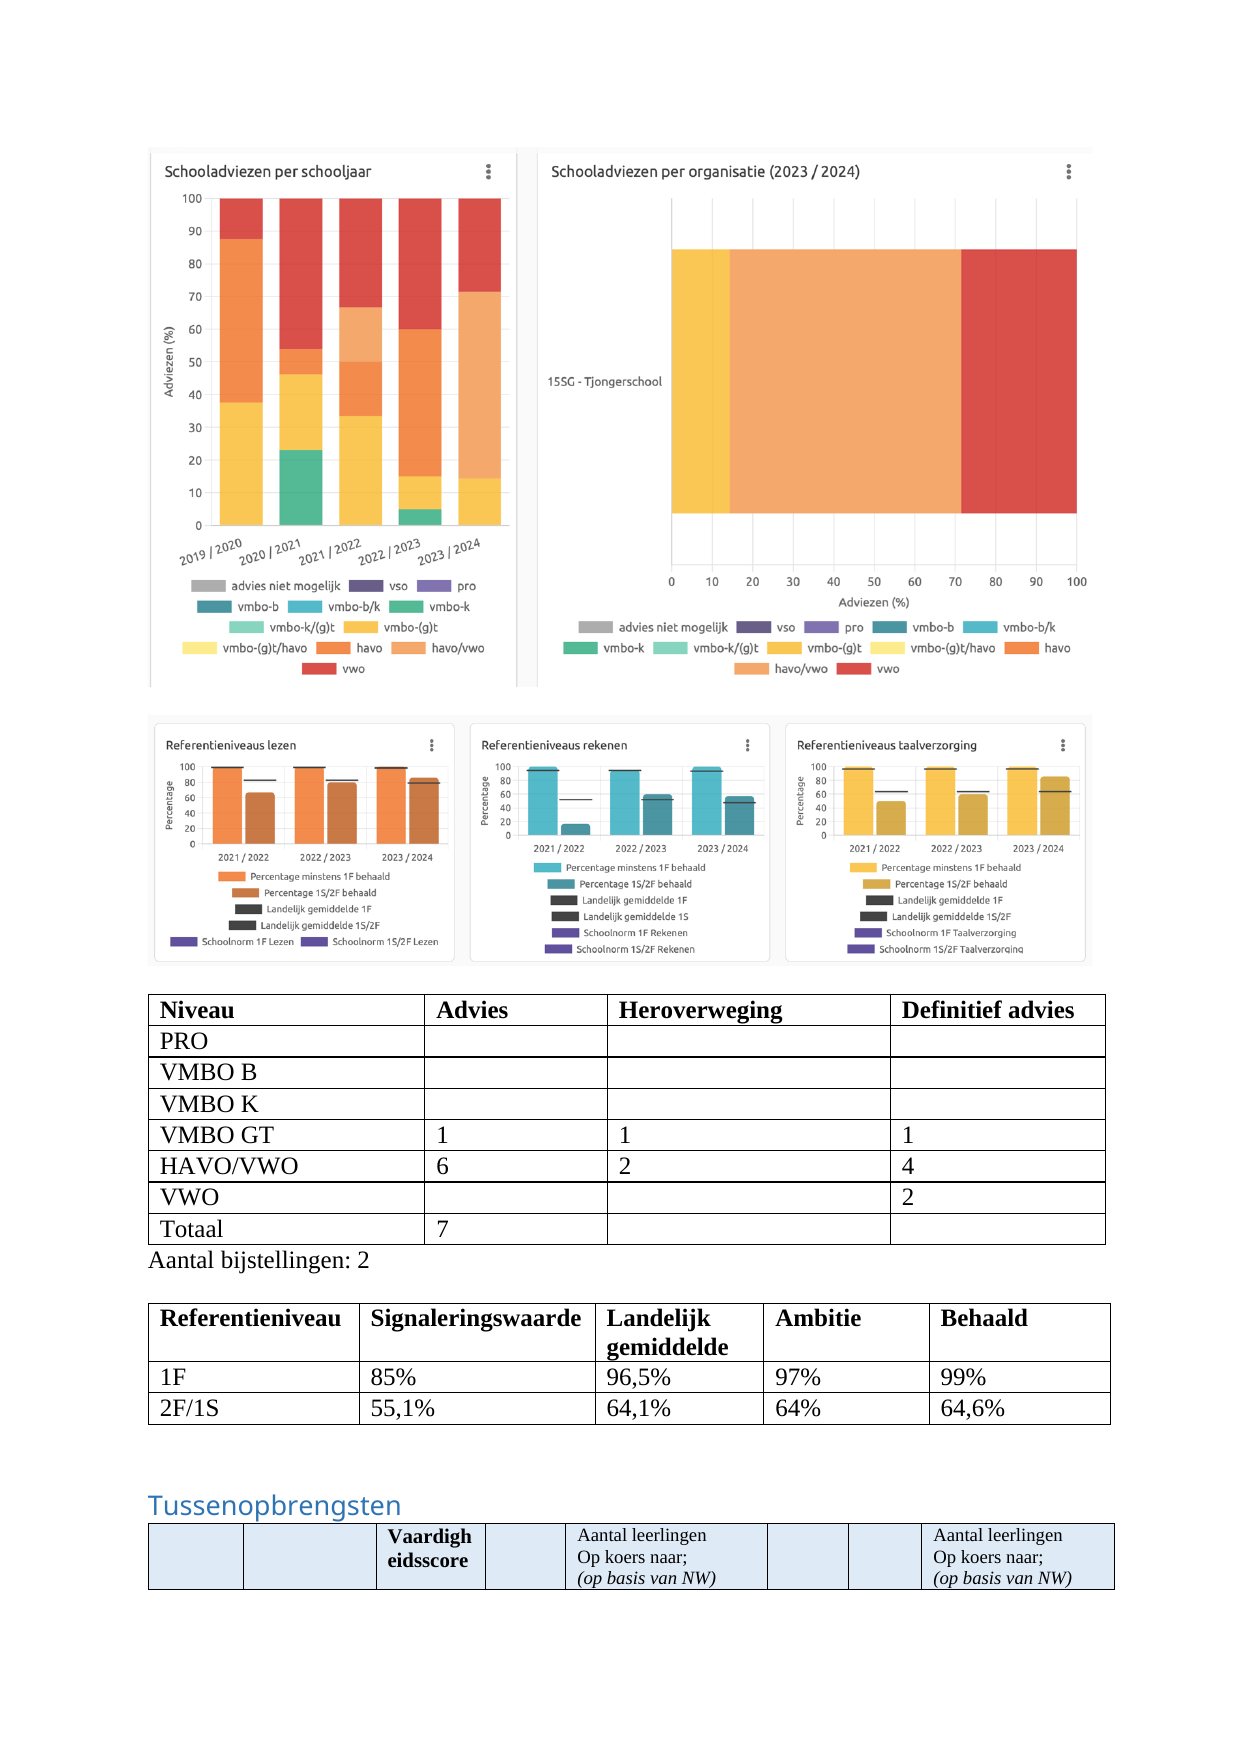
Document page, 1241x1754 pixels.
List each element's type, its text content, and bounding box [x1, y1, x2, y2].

table_header Aantal leerlingen Op koers naar; (op basis van NW) [922, 1524, 1114, 1589]
table_cell 7 [425, 1214, 607, 1244]
table_cell 64,6% [930, 1393, 1110, 1423]
table_cell 4 [891, 1151, 1105, 1181]
table_cell 1 [608, 1120, 890, 1150]
table_header [244, 1524, 376, 1589]
table_cell 55,1% [360, 1393, 595, 1423]
table_header Niveau [149, 995, 424, 1025]
table_cell 2 [891, 1183, 1105, 1213]
table_cell [425, 1183, 607, 1213]
table_cell [891, 1026, 1105, 1056]
table_cell 64,1% [596, 1393, 763, 1423]
table_cell [425, 1058, 607, 1088]
table_header Heroverweging [608, 995, 890, 1025]
table_cell VMBO B [149, 1058, 424, 1088]
table_cell [425, 1026, 607, 1056]
table_header Aantal leerlingen Op koers naar; (op basis van NW) [566, 1524, 767, 1589]
table_cell 6 [425, 1151, 607, 1181]
table_header Landelijk gemiddelde [596, 1304, 763, 1361]
table_cell VWO [149, 1183, 424, 1213]
table_header [768, 1524, 848, 1589]
table_header Definitief advies [891, 995, 1105, 1025]
table_cell [608, 1058, 890, 1088]
table_cell [608, 1183, 890, 1213]
table_header [486, 1524, 565, 1589]
table_header [149, 1524, 243, 1589]
table_cell VMBO GT [149, 1120, 424, 1150]
table_cell PRO [149, 1026, 424, 1056]
table_cell [608, 1214, 890, 1244]
table_cell 1 [425, 1120, 607, 1150]
table_cell VMBO K [149, 1089, 424, 1119]
table_header Behaald [930, 1304, 1110, 1361]
table_cell 99% [930, 1362, 1110, 1392]
table_cell [608, 1089, 890, 1119]
table_cell [608, 1026, 890, 1056]
table_cell 2 [608, 1151, 890, 1181]
table_header Referentieniveau [149, 1304, 359, 1361]
table_cell [891, 1089, 1105, 1119]
table_header Vaardigheidsscore [377, 1524, 485, 1589]
table_cell [891, 1214, 1105, 1244]
table_cell [891, 1058, 1105, 1088]
table_cell 1 [891, 1120, 1105, 1150]
table_cell 85% [360, 1362, 595, 1392]
table_cell [425, 1089, 607, 1119]
table_cell Totaal [149, 1214, 424, 1244]
table_cell 96,5% [596, 1362, 763, 1392]
table_cell HAVO/VWO [149, 1151, 424, 1181]
table_header Ambitie [764, 1304, 929, 1361]
table_cell 64% [764, 1393, 929, 1423]
table_header [849, 1524, 921, 1589]
table_cell 97% [764, 1362, 929, 1392]
subtitle Tussenopbrengsten [148, 1486, 1092, 1523]
table_cell 1F [149, 1362, 359, 1392]
text Aantal bijstellingen: 2 [148, 1245, 1092, 1274]
picture [147, 715, 1093, 966]
table_header Advies [425, 995, 607, 1025]
picture [147, 147, 1093, 687]
table_cell 2F/1S [149, 1393, 359, 1423]
table_header Signaleringswaarde [360, 1304, 595, 1361]
